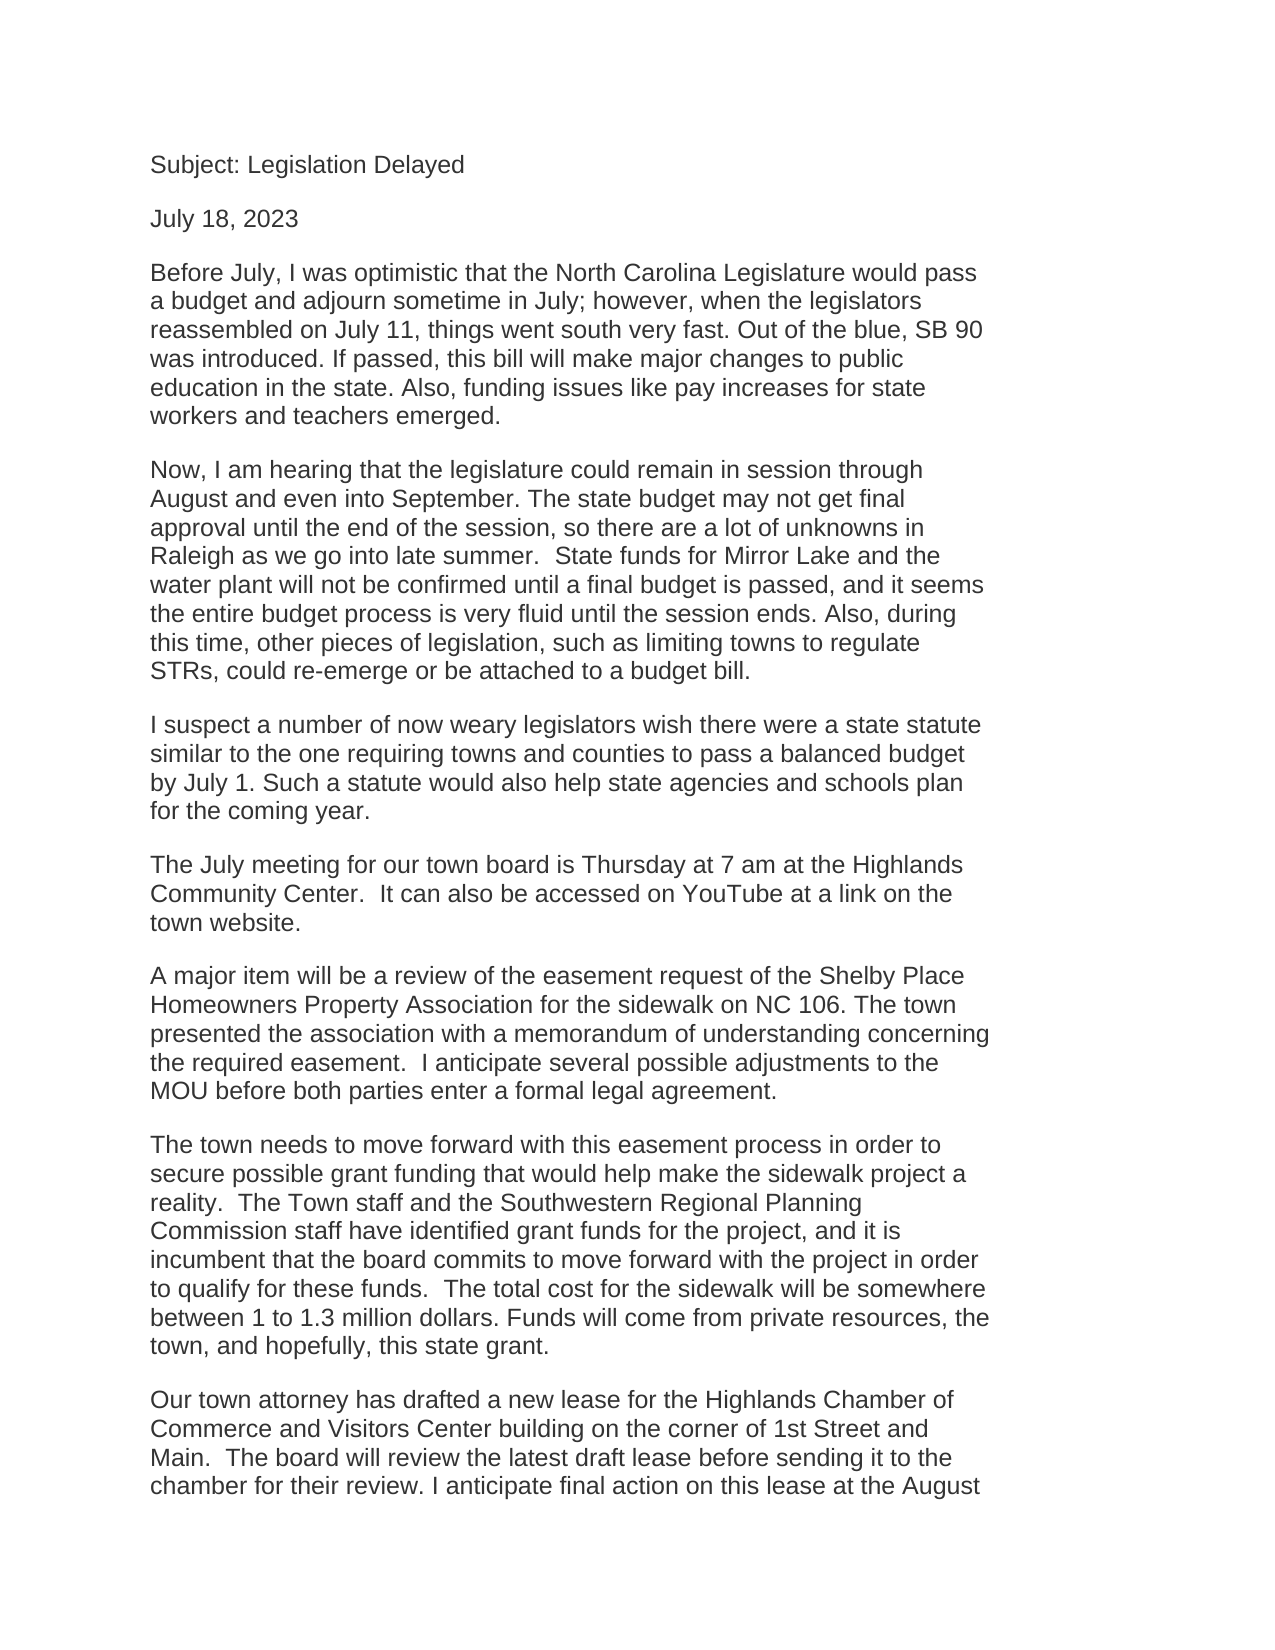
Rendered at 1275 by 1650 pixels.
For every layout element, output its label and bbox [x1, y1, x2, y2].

table_header [150, 150, 994, 1500]
